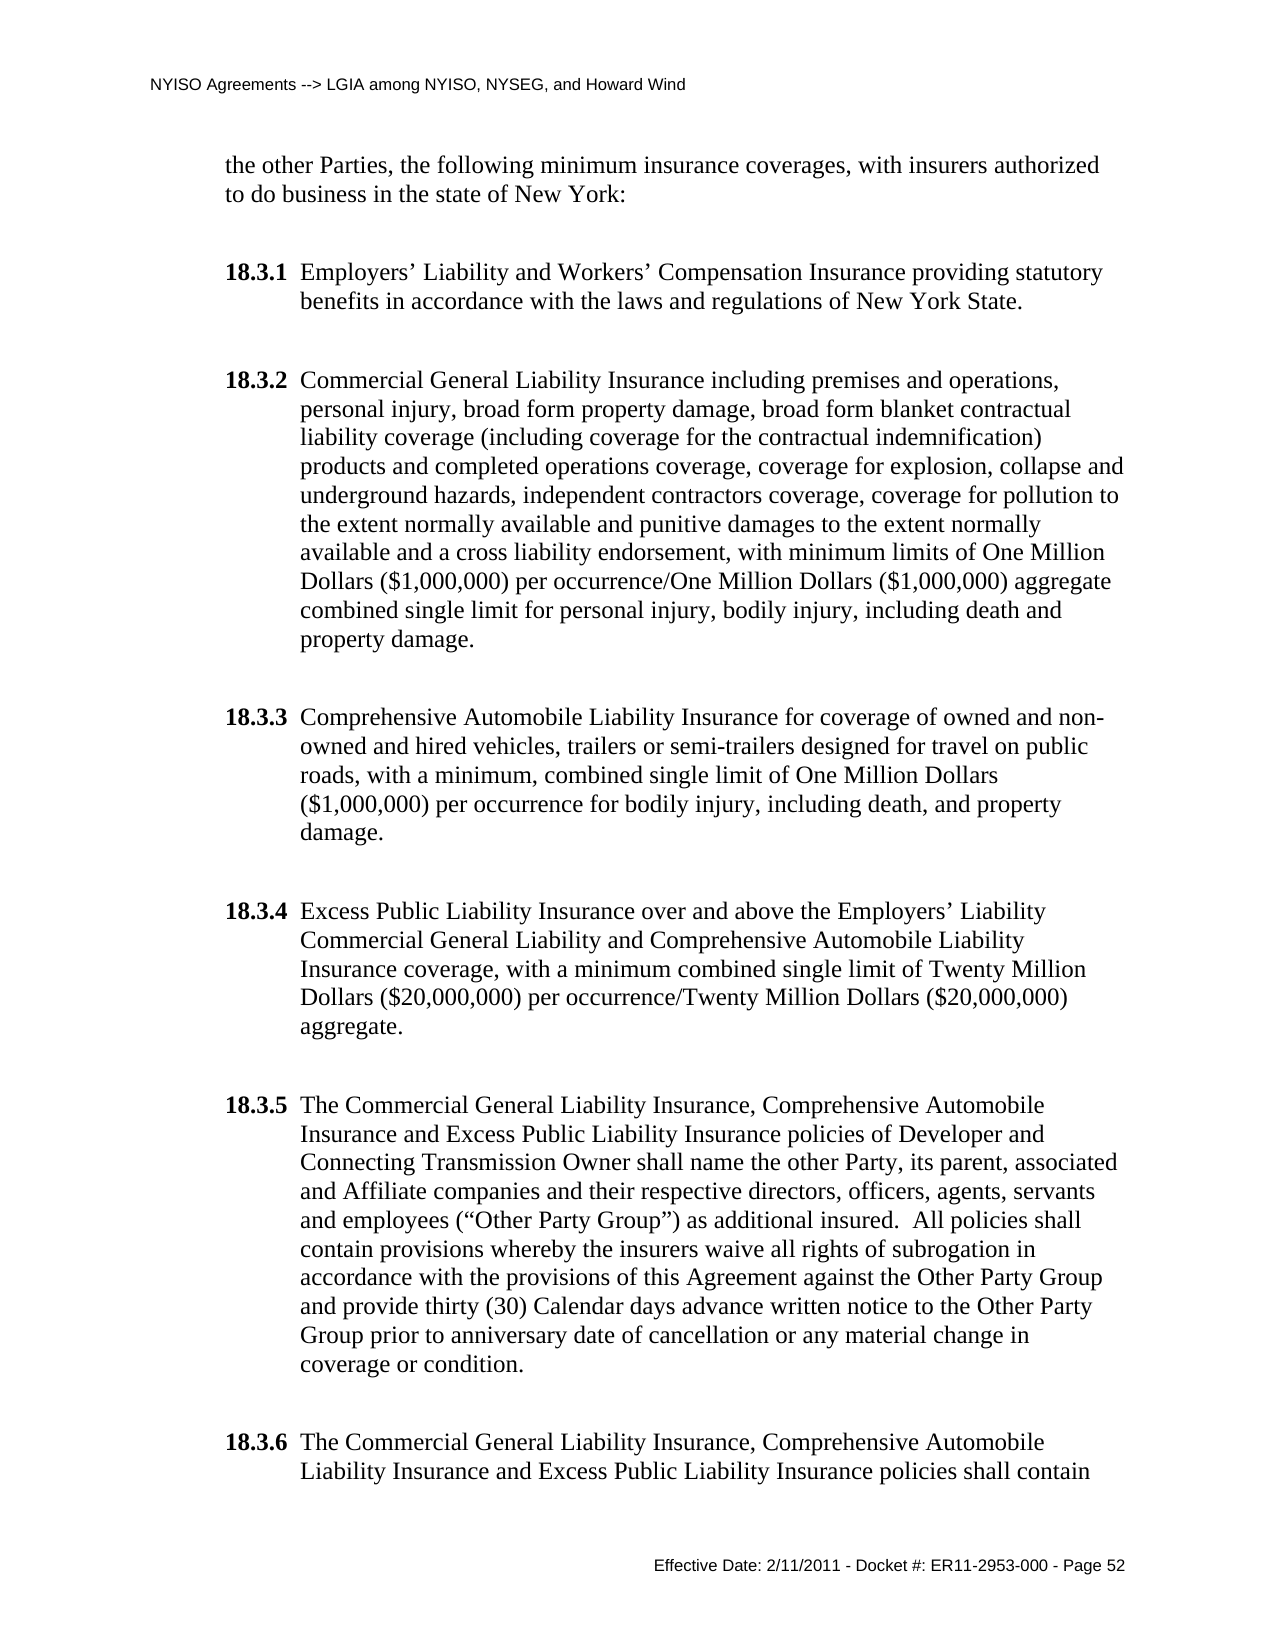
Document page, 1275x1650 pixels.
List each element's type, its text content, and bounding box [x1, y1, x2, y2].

subtitle 18.3.1 Employers’ Liability and Workers’ Compensation Insurance providing statutory benefits in accordance with the laws and regulations of . [225, 257, 1125, 315]
subtitle 18.3.4 Excess Public Liability Insurance over and above the Employers’ Liability Commercial General Liability and Comprehensive Automobile Liability Insurance coverage, with a minimum combined single limit of Twenty Million Dollars ($20,000,000) per occurrence/Twenty Million Dollars ($20,000,000) aggregate. [225, 896, 1125, 1040]
subtitle 18.3.3 Comprehensive Automobile Liability Insurance for coverage of owned and non-owned and hired vehicles, trailers or semi-trailers designed for travel on public roads, with a minimum, combined single limit of One Million Dollars ($1,000,000) per occurrence for bodily injury, including death, and property damage. [225, 702, 1125, 846]
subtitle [225, 1427, 1125, 1485]
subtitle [225, 150, 1125, 207]
subtitle 18.3.5 The Commercial General Liability Insurance, Comprehensive Automobile Insurance and Excess Public Liability Insurance policies of Developer and Connecting Transmission Owner shall name the other Party, its parent, associated and Affiliate companies and their respective directors, officers, agents, servants and employees (“Other Party Group”) as additional insured. All policies shall contain provisions whereby the insurers waive all rights of subrogation in accordance with the provisions of this Agreement against the Other Party Group and provide thirty (30) Calendar days advance written notice to the Other Party Group prior to anniversary date of cancellation or any material change in coverage or condition. [225, 1090, 1125, 1377]
subtitle 18.3.2 Commercial General Liability Insurance including premises and operations, personal injury, broad form property damage, broad form blanket contractual liability coverage (including coverage for the contractual indemnification) products and completed operations coverage, coverage for explosion, collapse and underground hazards, independent contractors coverage, coverage for pollution to the extent normally available and punitive damages to the extent normally available and a cross liability endorsement, with minimum limits of One Million Dollars ($1,000,000) per occurrence/One Million Dollars ($1,000,000) aggregate combined single limit for personal injury, bodily injury, including death and property damage. [225, 365, 1125, 652]
